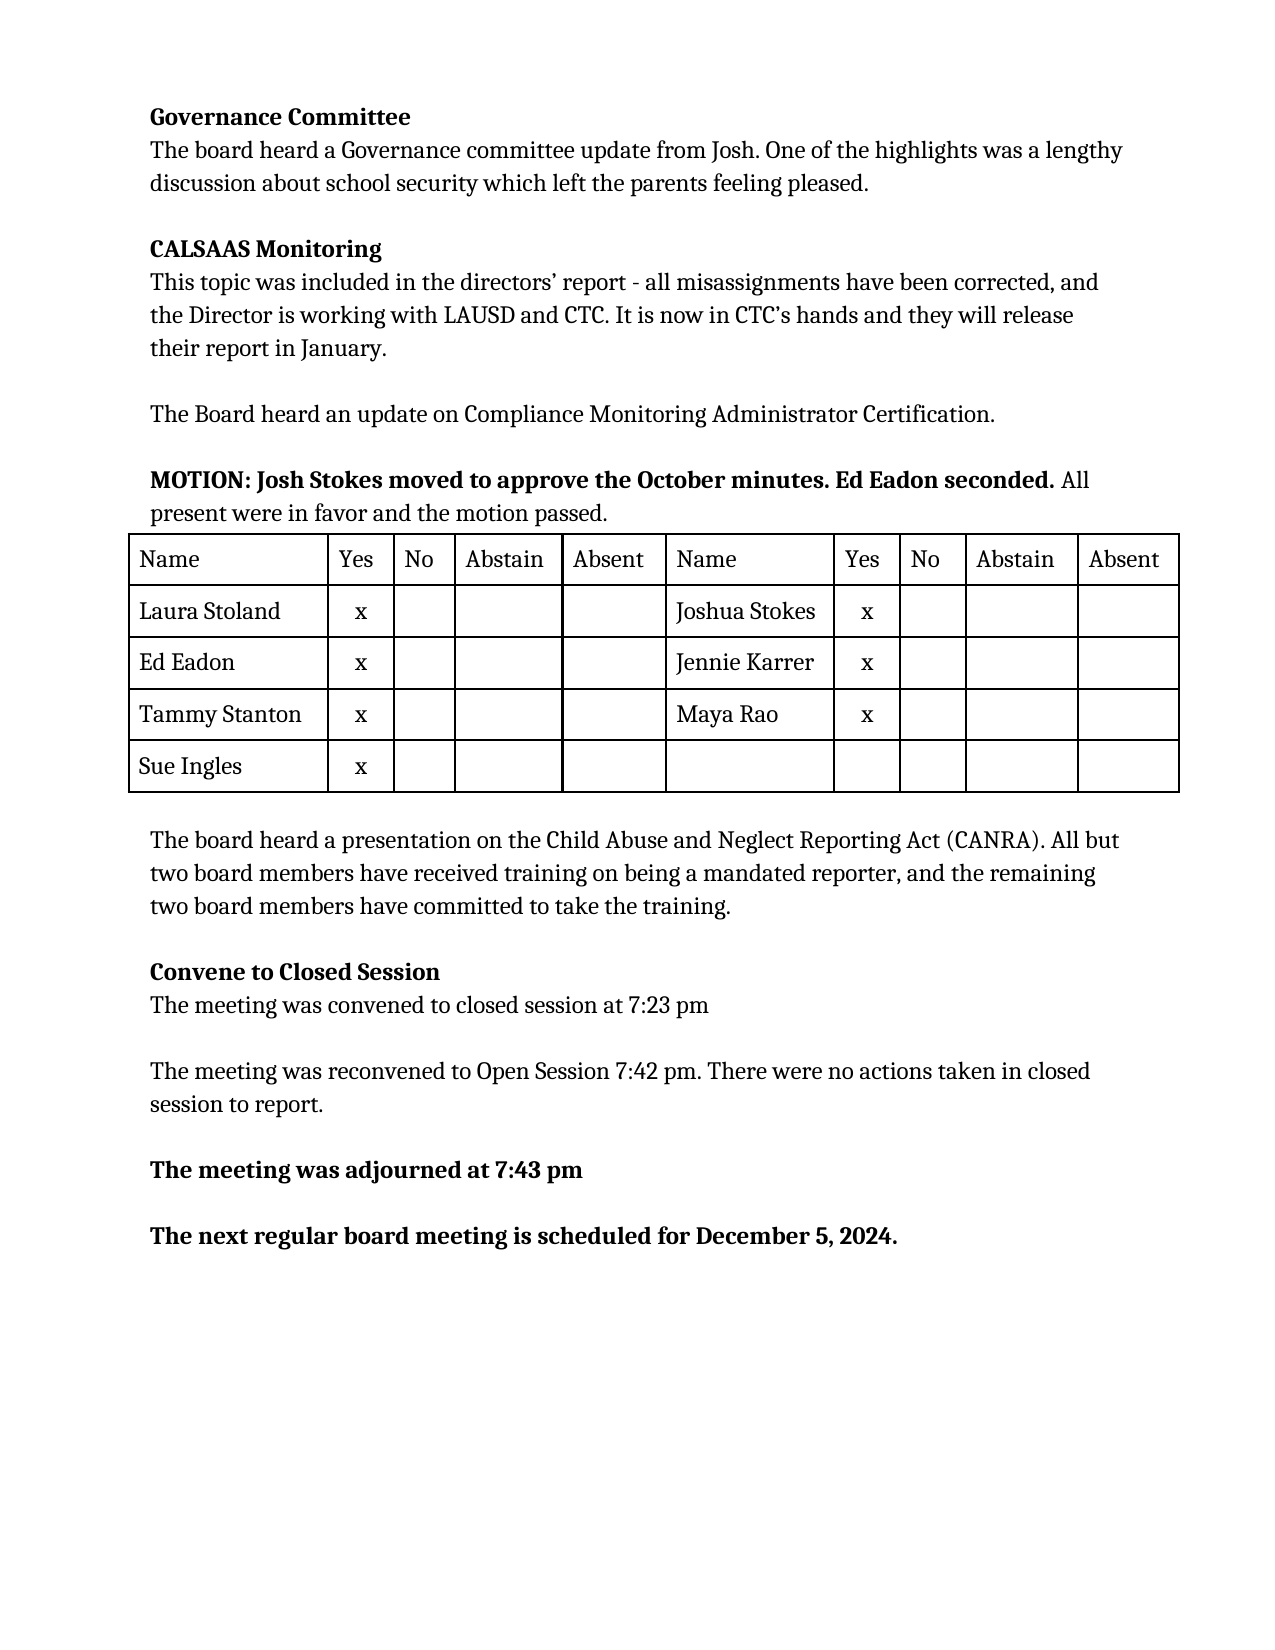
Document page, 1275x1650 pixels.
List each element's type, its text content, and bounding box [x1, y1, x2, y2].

table_cell [564, 741, 665, 791]
table_cell [1079, 741, 1178, 791]
table_cell [901, 741, 965, 791]
text The board heard a Governance committee update from Josh. One of the highlights was a lengthy discussion about school security which left the parents feeling pleased. [150, 136, 1125, 198]
table_cell [1079, 586, 1178, 636]
table_cell [564, 690, 665, 739]
text The meeting was convened to closed session at 7:23 pm [150, 991, 1125, 1020]
table_cell x [329, 690, 393, 739]
table_cell Jennie Karrer [667, 638, 833, 687]
table_header No [901, 535, 965, 584]
table_cell [564, 586, 665, 636]
text The next regular board meeting is scheduled for December 5, 2024. [150, 1222, 1125, 1251]
table_cell x [329, 741, 393, 791]
table_cell x [835, 586, 899, 636]
table_cell x [329, 638, 393, 687]
table_header Yes [329, 535, 393, 584]
text The meeting was reconvened to Open Session 7:42 pm. There were no actions taken in closed session to report. [150, 1057, 1125, 1119]
text MOTION: Josh Stokes moved to approve the October minutes. Ed Eadon seconded. All present were in favor and the motion passed. [150, 466, 1125, 528]
table_cell [967, 586, 1077, 636]
table_cell Ed Eadon [130, 638, 327, 687]
table_cell Tammy Stanton [130, 690, 327, 739]
table_cell [901, 638, 965, 687]
text This topic was included in the directors’ report - all misassignments have been corrected, and the Director is working with LAUSD and CTC. It is now in CTC’s hands and they will release their report in January. [150, 268, 1125, 363]
table_header No [395, 535, 454, 584]
text CALSAAS Monitoring [150, 235, 1125, 264]
table_cell [901, 586, 965, 636]
table_cell Maya Rao [667, 690, 833, 739]
table_cell [456, 586, 561, 636]
text Convene to Closed Session [150, 958, 1125, 987]
table_cell [395, 690, 454, 739]
text The Board heard an update on Compliance Monitoring Administrator Certification. [150, 400, 1125, 429]
table_header Name [130, 535, 327, 584]
table_cell [967, 638, 1077, 687]
table_cell [1079, 638, 1178, 687]
table_cell [1079, 690, 1178, 739]
table_cell [901, 690, 965, 739]
text Governance Committee [150, 103, 1125, 132]
table_cell [967, 741, 1077, 791]
table_header Abstain [967, 535, 1077, 584]
table_header Absent [564, 535, 665, 584]
table_cell x [835, 638, 899, 687]
table_cell [564, 638, 665, 687]
table_header Name [667, 535, 833, 584]
table_header Yes [835, 535, 899, 584]
table_cell x [835, 690, 899, 739]
table_cell Laura Stoland [130, 586, 327, 636]
table_cell x [329, 586, 393, 636]
table_cell [456, 690, 561, 739]
table_cell [456, 638, 561, 687]
table_cell [456, 741, 561, 791]
table_cell [395, 741, 454, 791]
table_cell [667, 741, 833, 791]
table_cell [967, 690, 1077, 739]
table_cell [835, 741, 899, 791]
table_cell Joshua Stokes [667, 586, 833, 636]
table_cell [395, 586, 454, 636]
table_header Abstain [456, 535, 561, 584]
table_header Absent [1079, 535, 1178, 584]
text The board heard a presentation on the Child Abuse and Neglect Reporting Act (CANRA). All but two board members have received training on being a mandated reporter, and the remaining two board members have committed to take the training. [150, 826, 1125, 921]
text The meeting was adjourned at 7:43 pm [150, 1156, 1125, 1185]
table_cell Sue Ingles [130, 741, 327, 791]
table_cell [395, 638, 454, 687]
